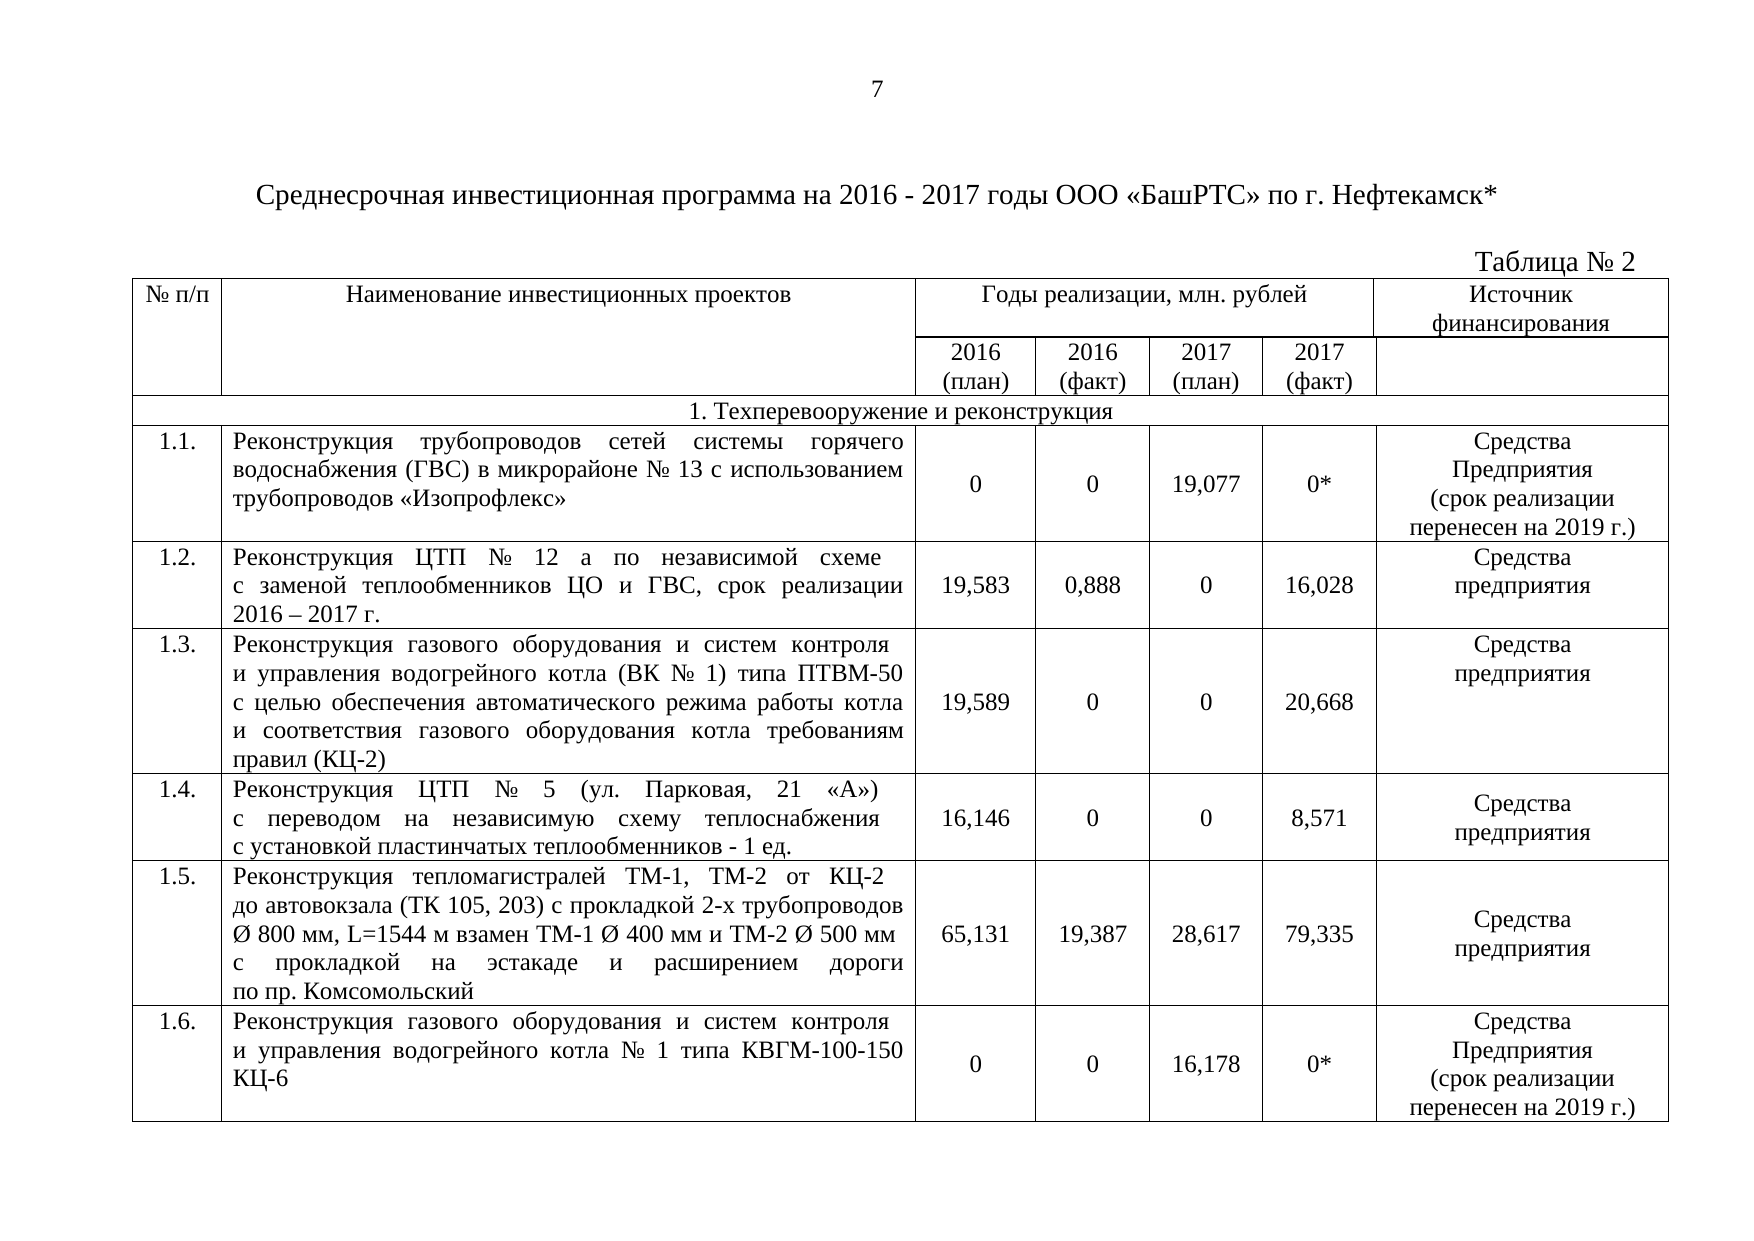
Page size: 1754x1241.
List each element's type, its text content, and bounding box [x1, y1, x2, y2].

table_cell Средства предприятия [1377, 861, 1668, 1005]
table_cell 20,668 [1263, 629, 1376, 773]
table_cell Реконструкция газового оборудования и систем контроля и управления водогрейного котла № 1 типа КВГМ-100-150 КЦ-6 [222, 1006, 915, 1121]
table_cell 16,146 [916, 774, 1035, 860]
table_cell Средства Предприятия (срок реализации перенесен на 2019 г.) [1377, 1006, 1668, 1121]
table_cell 28,617 [1150, 861, 1262, 1005]
table_cell 0 [1036, 1006, 1149, 1121]
text Таблица № 2 [118, 244, 1636, 278]
table_header № п/п [133, 279, 221, 395]
table_cell [1377, 338, 1668, 395]
text Среднесрочная инвестиционная программа на 2016 - 2017 годы ООО «БашРТС» по г. Нефтекамск* [118, 177, 1636, 211]
table_cell 1. Техперевооружение и реконструкция [133, 396, 1668, 425]
table_cell 0* [1263, 426, 1376, 541]
table_cell Средства предприятия [1377, 629, 1668, 773]
table_cell 0 [1150, 774, 1262, 860]
table_cell 19,387 [1036, 861, 1149, 1005]
table_cell Средства предприятия [1377, 774, 1668, 860]
table_cell 0,888 [1036, 542, 1149, 628]
table_cell 1.4. [133, 774, 221, 860]
table_cell 2016 (факт) [1036, 338, 1149, 395]
table_cell Реконструкция газового оборудования и систем контроля и управления водогрейного котла (ВК № 1) типа ПТВМ-50 с целью обеспечения автоматического режима работы котла и соответствия газового оборудования котла требованиям правил (КЦ-2) [222, 629, 915, 773]
table_cell 19,077 [1150, 426, 1262, 541]
table_header Наименование инвестиционных проектов [222, 279, 915, 395]
table_cell 19,589 [916, 629, 1035, 773]
table_cell Реконструкция трубопроводов сетей системы горячего водоснабжения (ГВС) в микрорайоне № 13 с использованием трубопроводов «Изопрофлекс» [222, 426, 915, 541]
table_header Годы реализации, млн. рублей [916, 279, 1373, 336]
table_cell 1.1. [133, 426, 221, 541]
table_cell 1.3. [133, 629, 221, 773]
table_cell 0 [1036, 774, 1149, 860]
table_cell 79,335 [1263, 861, 1376, 1005]
table_cell Реконструкция ЦТП № 12 а по независимой схеме с заменой теплообменников ЦО и ГВС, срок реализации 2016 – 2017 г. [222, 542, 915, 628]
table_cell 16,028 [1263, 542, 1376, 628]
table_header Источник финансирования [1374, 279, 1668, 336]
table_cell 0 [1150, 542, 1262, 628]
table_cell 1.2. [133, 542, 221, 628]
table_cell 0 [1150, 629, 1262, 773]
table_cell Реконструкция ЦТП № 5 (ул. Парковая, 21 «А») с переводом на независимую схему теплоснабжения с установкой пластинчатых теплообменников - 1 ед. [222, 774, 915, 860]
table_cell 2017 (факт) [1263, 338, 1376, 395]
table_cell 0* [1263, 1006, 1376, 1121]
table_cell Реконструкция тепломагистралей ТМ-1, ТМ-2 от КЦ-2 до автовокзала (ТК 105, 203) с прокладкой 2-х трубопроводов Ø 800 мм, L=1544 м взамен ТМ-1 Ø 400 мм и ТМ-2 Ø 500 мм с прокладкой на эстакаде и расширением дороги по пр. Комсомольский [222, 861, 915, 1005]
table_cell 2016 (план) [916, 338, 1035, 395]
table_cell 1.6. [133, 1006, 221, 1121]
table_cell 1.5. [133, 861, 221, 1005]
table_cell 8,571 [1263, 774, 1376, 860]
table_cell 2017 (план) [1150, 338, 1262, 395]
table_cell 0 [916, 1006, 1035, 1121]
table_cell 0 [916, 426, 1035, 541]
table_cell 16,178 [1150, 1006, 1262, 1121]
table_cell 0 [1036, 426, 1149, 541]
table_cell 19,583 [916, 542, 1035, 628]
table_cell Средства Предприятия (срок реализации перенесен на 2019 г.) [1377, 426, 1668, 541]
table_cell 65,131 [916, 861, 1035, 1005]
table_cell Средства предприятия [1377, 542, 1668, 628]
table_cell 0 [1036, 629, 1149, 773]
